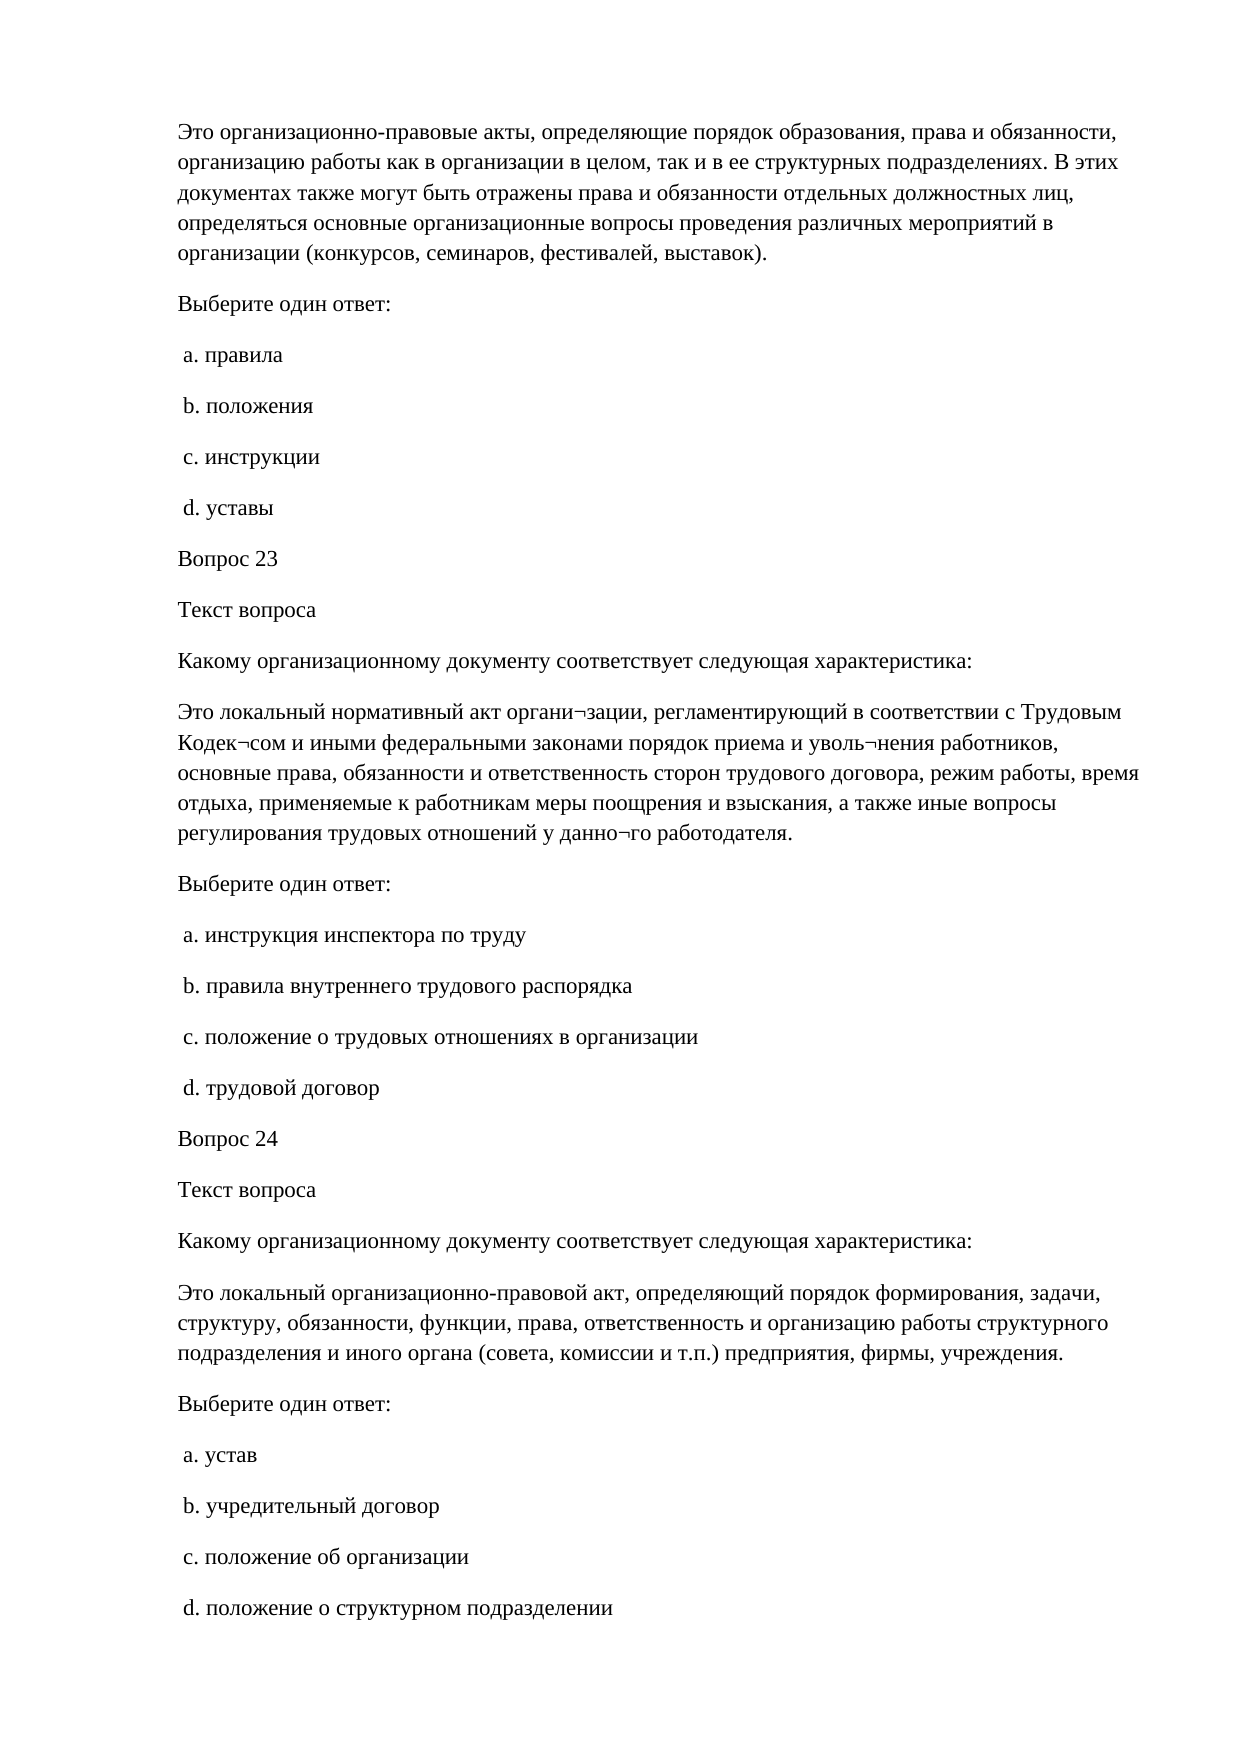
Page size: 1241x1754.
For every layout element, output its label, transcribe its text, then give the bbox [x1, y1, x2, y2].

text Какому организационному документу соответствует следующая характеристика: [177, 647, 1152, 674]
text d. положение о структурном подразделении [177, 1594, 1152, 1621]
text c. положение об организации [177, 1543, 1152, 1569]
text b. правила внутреннего трудового распорядка [177, 972, 1152, 999]
text a. инструкция инспектора по труду [177, 921, 1152, 948]
text c. инструкции [177, 443, 1152, 469]
text Текст вопроса [177, 596, 1152, 623]
text Это организационно-правовые акты, определяющие порядок образования, права и обязанности, организацию работы как в организации в целом, так и в ее структурных подразделениях. В этих документах также могут быть отражены права и обязанности отдельных должностных лиц, определяться основные организационные вопросы проведения различных мероприятий в организации (конкурсов, семинаров, фестивалей, выставок). [177, 118, 1152, 265]
text a. устав [177, 1441, 1152, 1467]
text Выберите один ответ: [177, 870, 1152, 897]
text Выберите один ответ: [177, 1390, 1152, 1416]
text d. трудовой договор [177, 1074, 1152, 1101]
text c. положение о трудовых отношениях в организации [177, 1023, 1152, 1050]
text Это локальный организационно-правовой акт, определяющий порядок формирования, задачи, структуру, обязанности, функции, права, ответственность и организацию работы структурного подразделения и иного органа (совета, комиссии и т.п.) предприятия, фирмы, учреждения. [177, 1278, 1152, 1365]
text d. уставы [177, 494, 1152, 521]
text Это локальный нормативный акт органи¬зации, регламентирующий в соответствии с Трудовым Кодек¬сом и иными федеральными законами порядок приема и уволь¬нения работников, основные права, обязанности и ответственность сторон трудового договора, режим работы, время отдыха, применяемые к работникам меры поощрения и взыскания, а также иные вопросы регулирования трудовых отношений у данно¬го работодателя. [177, 698, 1152, 846]
text b. учредительный договор [177, 1492, 1152, 1518]
text Вопрос 24 [177, 1125, 1152, 1152]
text a. правила [177, 341, 1152, 367]
text Вопрос 23 [177, 545, 1152, 572]
text Текст вопроса [177, 1176, 1152, 1203]
text Какому организационному документу соответствует следующая характеристика: [177, 1227, 1152, 1254]
text Выберите один ответ: [177, 290, 1152, 316]
text b. положения [177, 392, 1152, 418]
